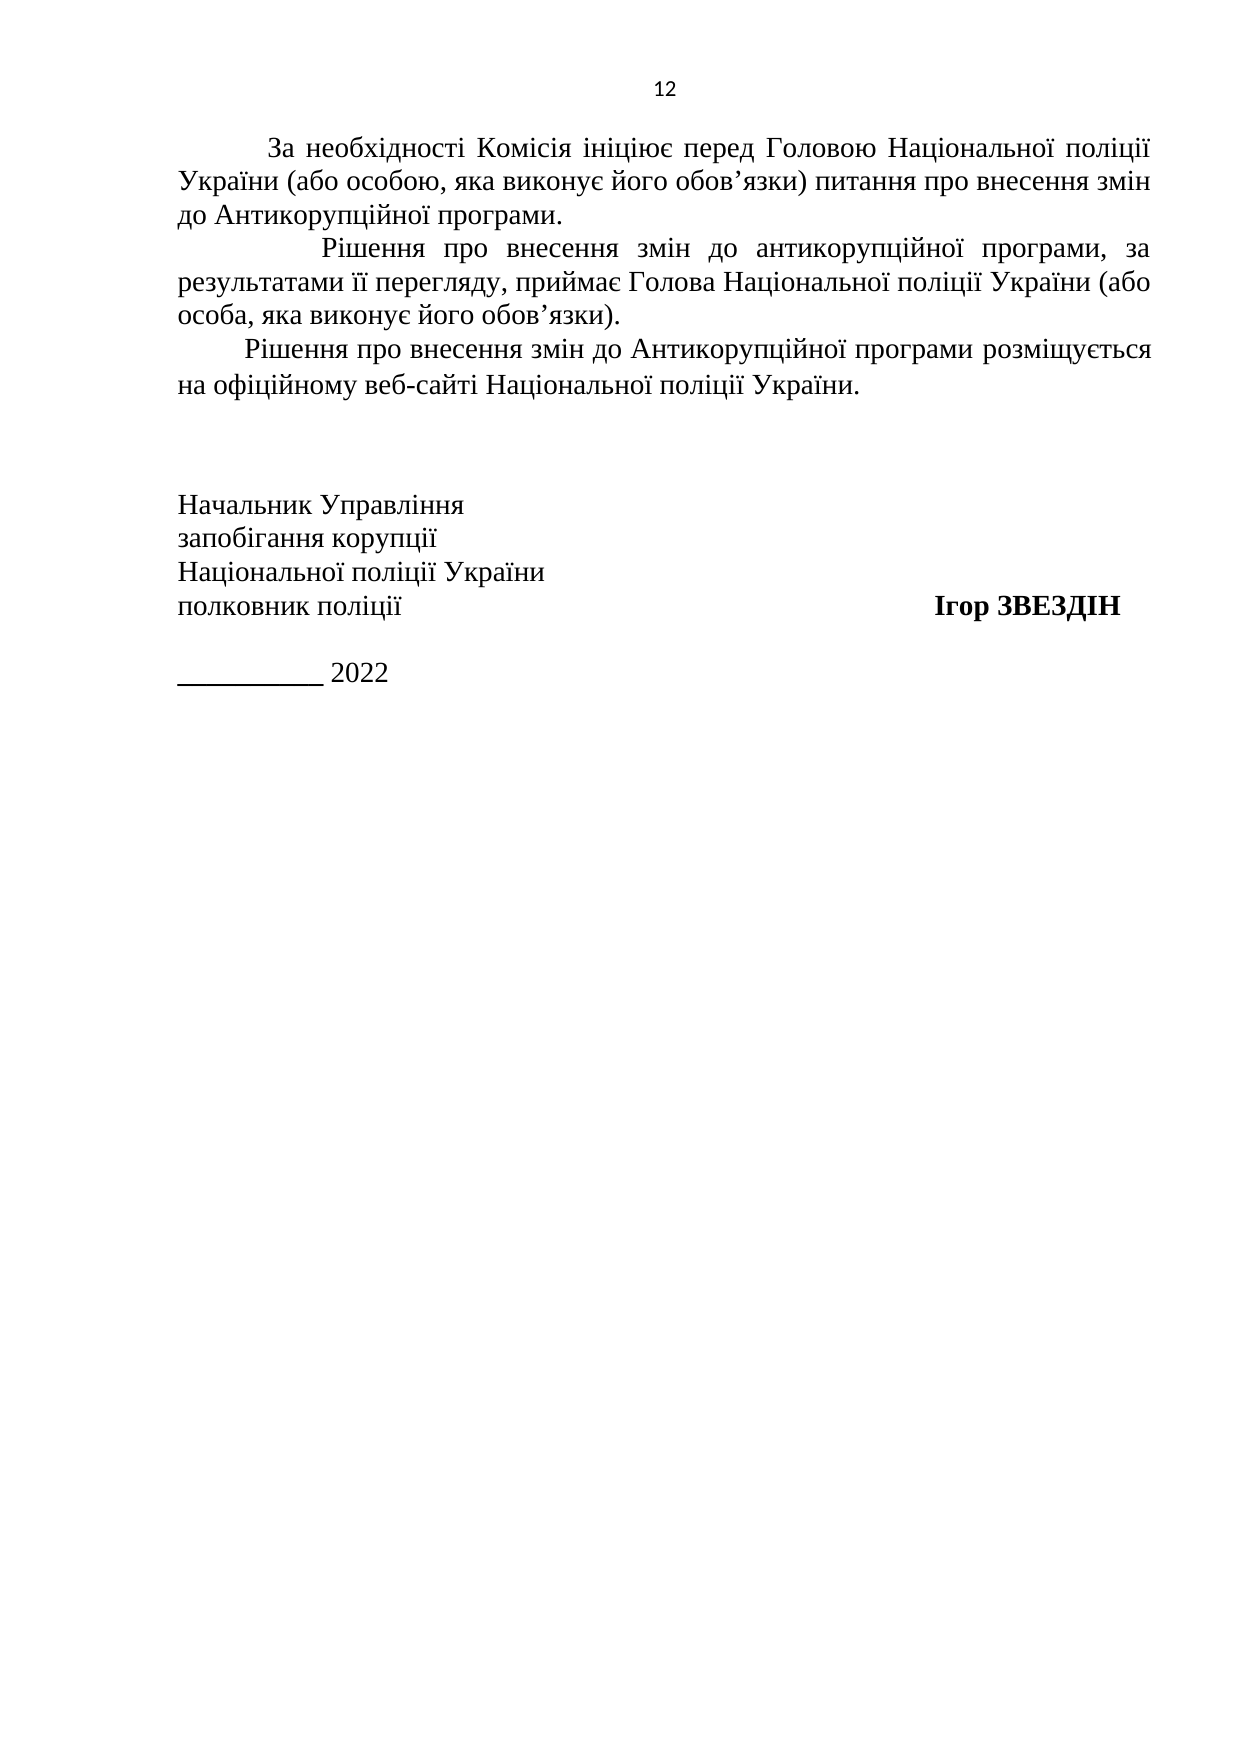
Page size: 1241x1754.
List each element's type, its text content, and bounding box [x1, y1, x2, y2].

text Рішення про внесення змін до Антикорупційної програми розміщується на офіційному веб-сайті Національної поліції України. [177, 331, 1152, 401]
text Начальник Управління [177, 487, 1152, 521]
text запобігання корупції [177, 521, 1152, 554]
text За необхідності Комісія ініціює перед Головою Національної поліції України (або особою, яка виконує його обов’язки) питання про внесення змін до Антикорупційної програми. [177, 130, 1152, 230]
text __________ 2022 [177, 655, 1152, 688]
text полковник поліції Ігор ЗВЕЗДІН [177, 588, 1152, 621]
text Національної поліції України [177, 554, 1152, 588]
text Рішення про внесення змін до антикорупційної програми, за результатами її перегляду, приймає Голова Національної поліції України (або особа, яка виконує його обов’язки). [177, 230, 1152, 331]
